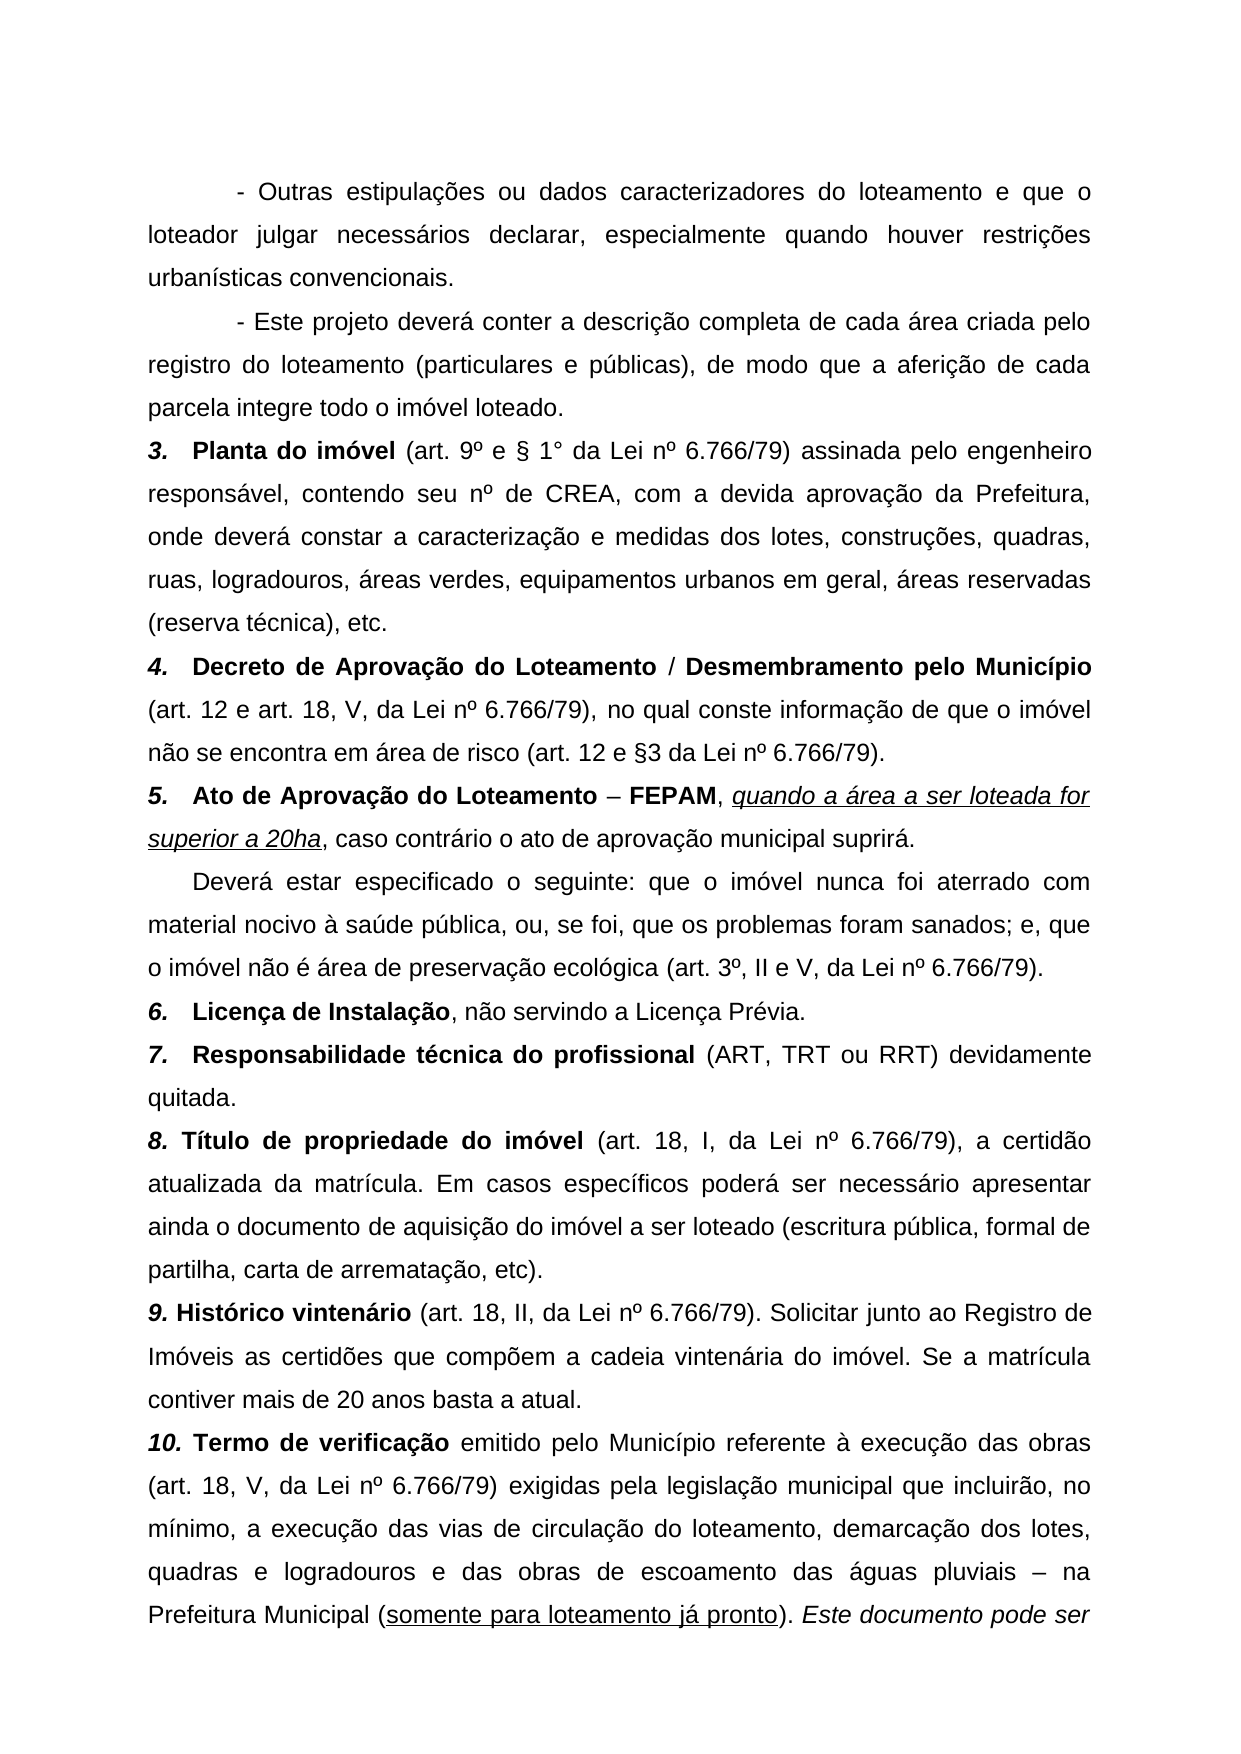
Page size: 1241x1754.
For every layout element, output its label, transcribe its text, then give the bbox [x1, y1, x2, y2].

list Decreto de Aprovação do Loteamento / Desmembramento pelo Município (art. 12 e art. 18, V, da Lei nº 6.766/79), no qual conste informação de que o imóvel não se encontra em área de risco (art. 12 e §3 da Lei nº 6.766/79). [148, 652, 1092, 767]
text Deverá estar especificado o seguinte: que o imóvel nunca foi aterrado com material nocivo à saúde pública, ou, se foi, que os problemas foram sanados; e, que o imóvel não é área de preservação ecológica (art. 3º, II e V, da Lei nº 6.766/79). [148, 867, 1092, 982]
text - Outras estipulações ou dados caracterizadores do loteamento e que o loteador julgar necessários declarar, especialmente quando houver restrições urbanísticas convencionais. [148, 249, 1092, 292]
list Responsabilidade técnica do profissional (ART, TRT ou RRT) devidamente quitada. [148, 1040, 1092, 1112]
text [148, 1428, 1092, 1629]
text - Este projeto deverá conter a descrição completa de cada área criada pelo registro do loteamento (particulares e públicas), de modo que a aferição de cada parcela integre todo o imóvel loteado. [148, 307, 1092, 422]
list Planta do imóvel (art. 9º e § 1° da Lei nº 6.766/79) assinada pelo engenheiro responsável, contendo seu nº de CREA, com a devida aprovação da Prefeitura, onde deverá constar a caracterização e medidas dos lotes, construções, quadras, ruas, logradouros, áreas verdes, equipamentos urbanos em geral, áreas reservadas (reserva técnica), etc. [148, 436, 1092, 637]
text 8. Título de propriedade do imóvel (art. 18, I, da Lei nº 6.766/79), a certidão atualizada da matrícula. Em casos específicos poderá ser necessário apresentar ainda o documento de aquisição do imóvel a ser loteado (escritura pública, formal de partilha, carta de arrematação, etc). [148, 1126, 1092, 1284]
text 9. Histórico vintenário (art. 18, II, da Lei nº 6.766/79). Solicitar junto ao Registro de Imóveis as certidões que compõem a cadeia vintenária do imóvel. Se a matrícula contiver mais de 20 anos basta a atual. [148, 1298, 1092, 1413]
text - Outras estipulações ou dados caracterizadores do loteamento e que o loteador julgar necessários declarar, especialmente quando houver restrições urbanísticas convencionais. [148, 177, 1092, 220]
list Ato de Aprovação do Loteamento – FEPAM, quando a área a ser loteada for superior a 20ha, caso contrário o ato de aprovação municipal suprirá. [148, 781, 1092, 853]
list Licença de Instalação, não servindo a Licença Prévia. [148, 997, 1092, 1025]
